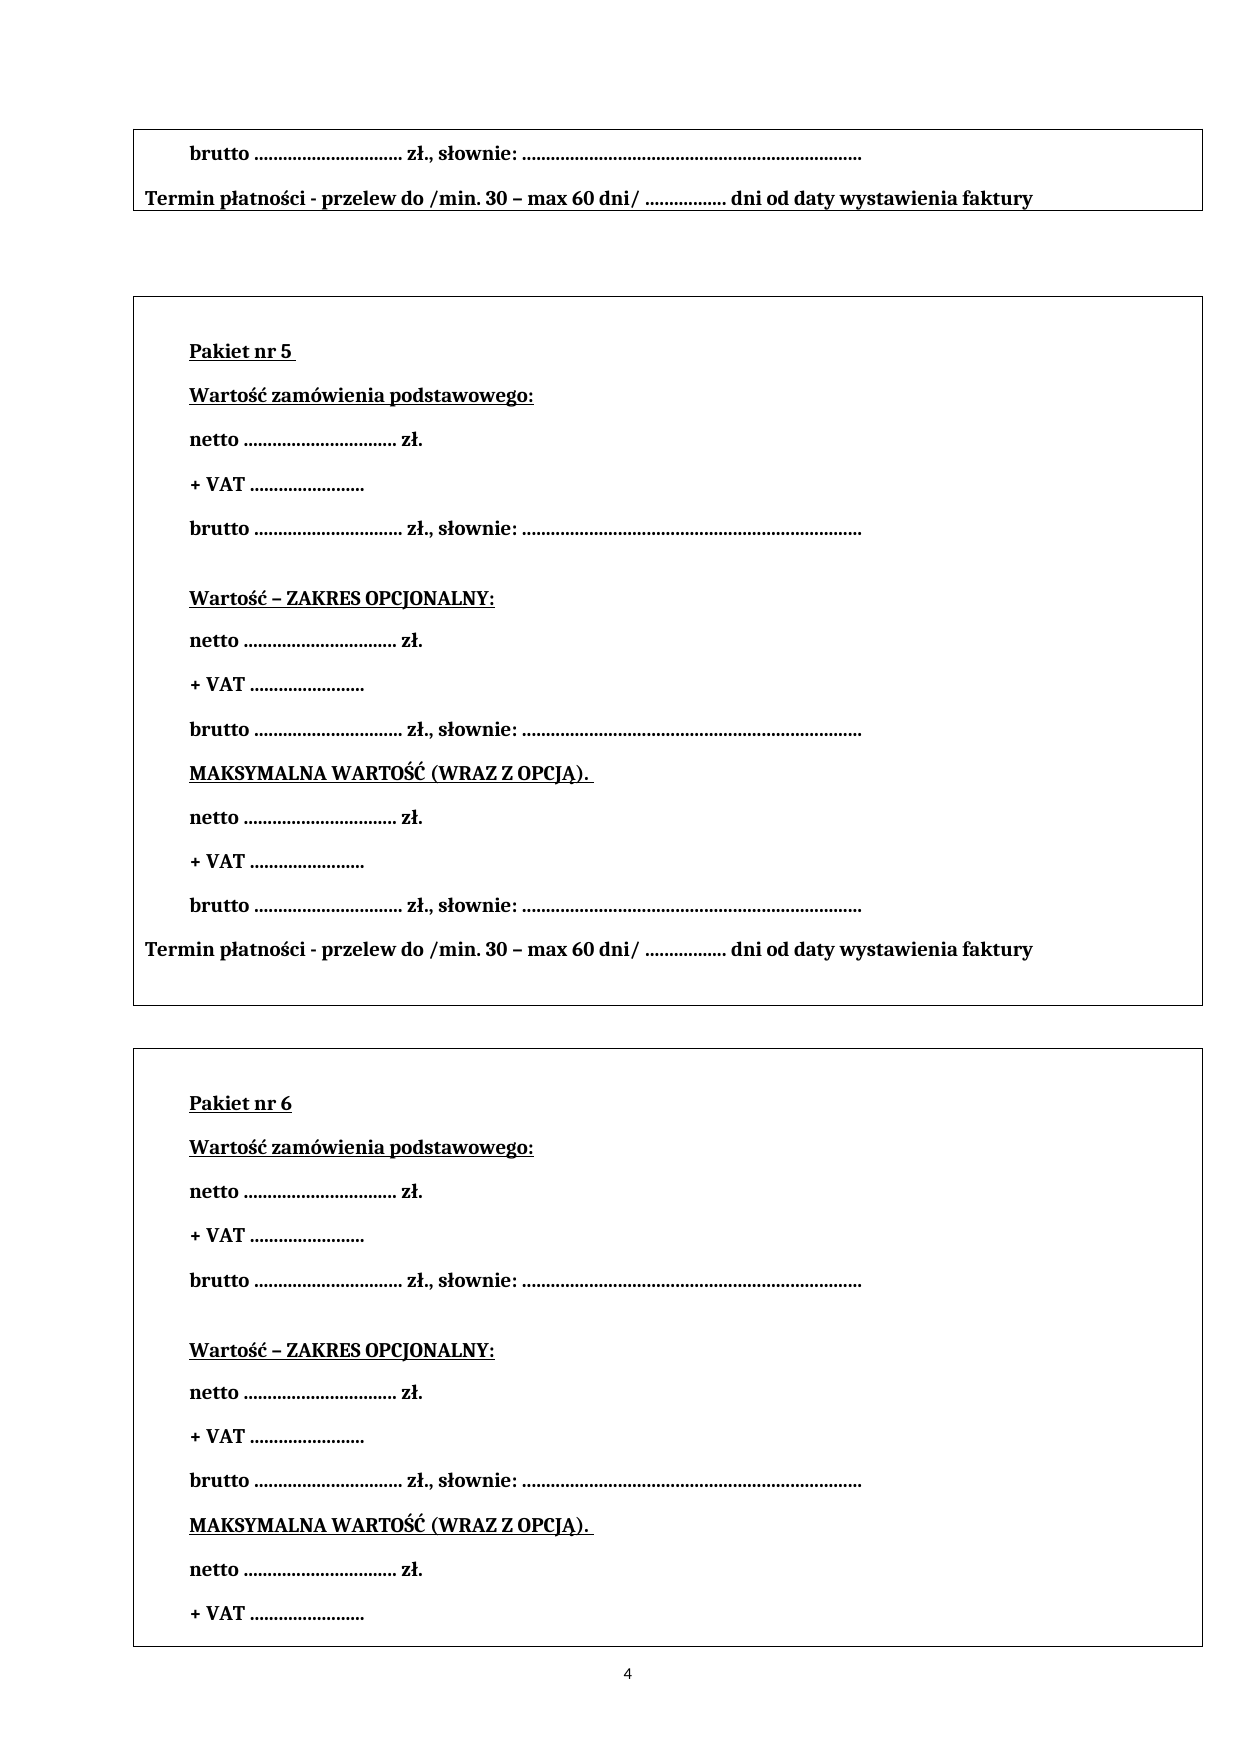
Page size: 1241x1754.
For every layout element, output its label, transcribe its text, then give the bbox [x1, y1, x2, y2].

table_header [134, 130, 1202, 210]
table_header Pakiet nr 5 Wartość zamówienia podstawowego: netto ................................ zł. + VAT ........................ brutto ............................... zł., słownie: ....................................................................... Wartość – ZAKRES OPCJONALNY: netto ................................ zł. + VAT ........................ brutto ............................... zł., słownie: ....................................................................... MAKSYMALNA WARTOŚĆ (WRAZ Z OPCJĄ). netto ................................ zł. + VAT ........................ brutto ............................... zł., słownie: ....................................................................... Termin płatności - przelew do /min. 30 – max 60 dni/ ................. dni od daty wystawienia faktury [134, 297, 1202, 1004]
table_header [134, 1049, 1202, 1646]
